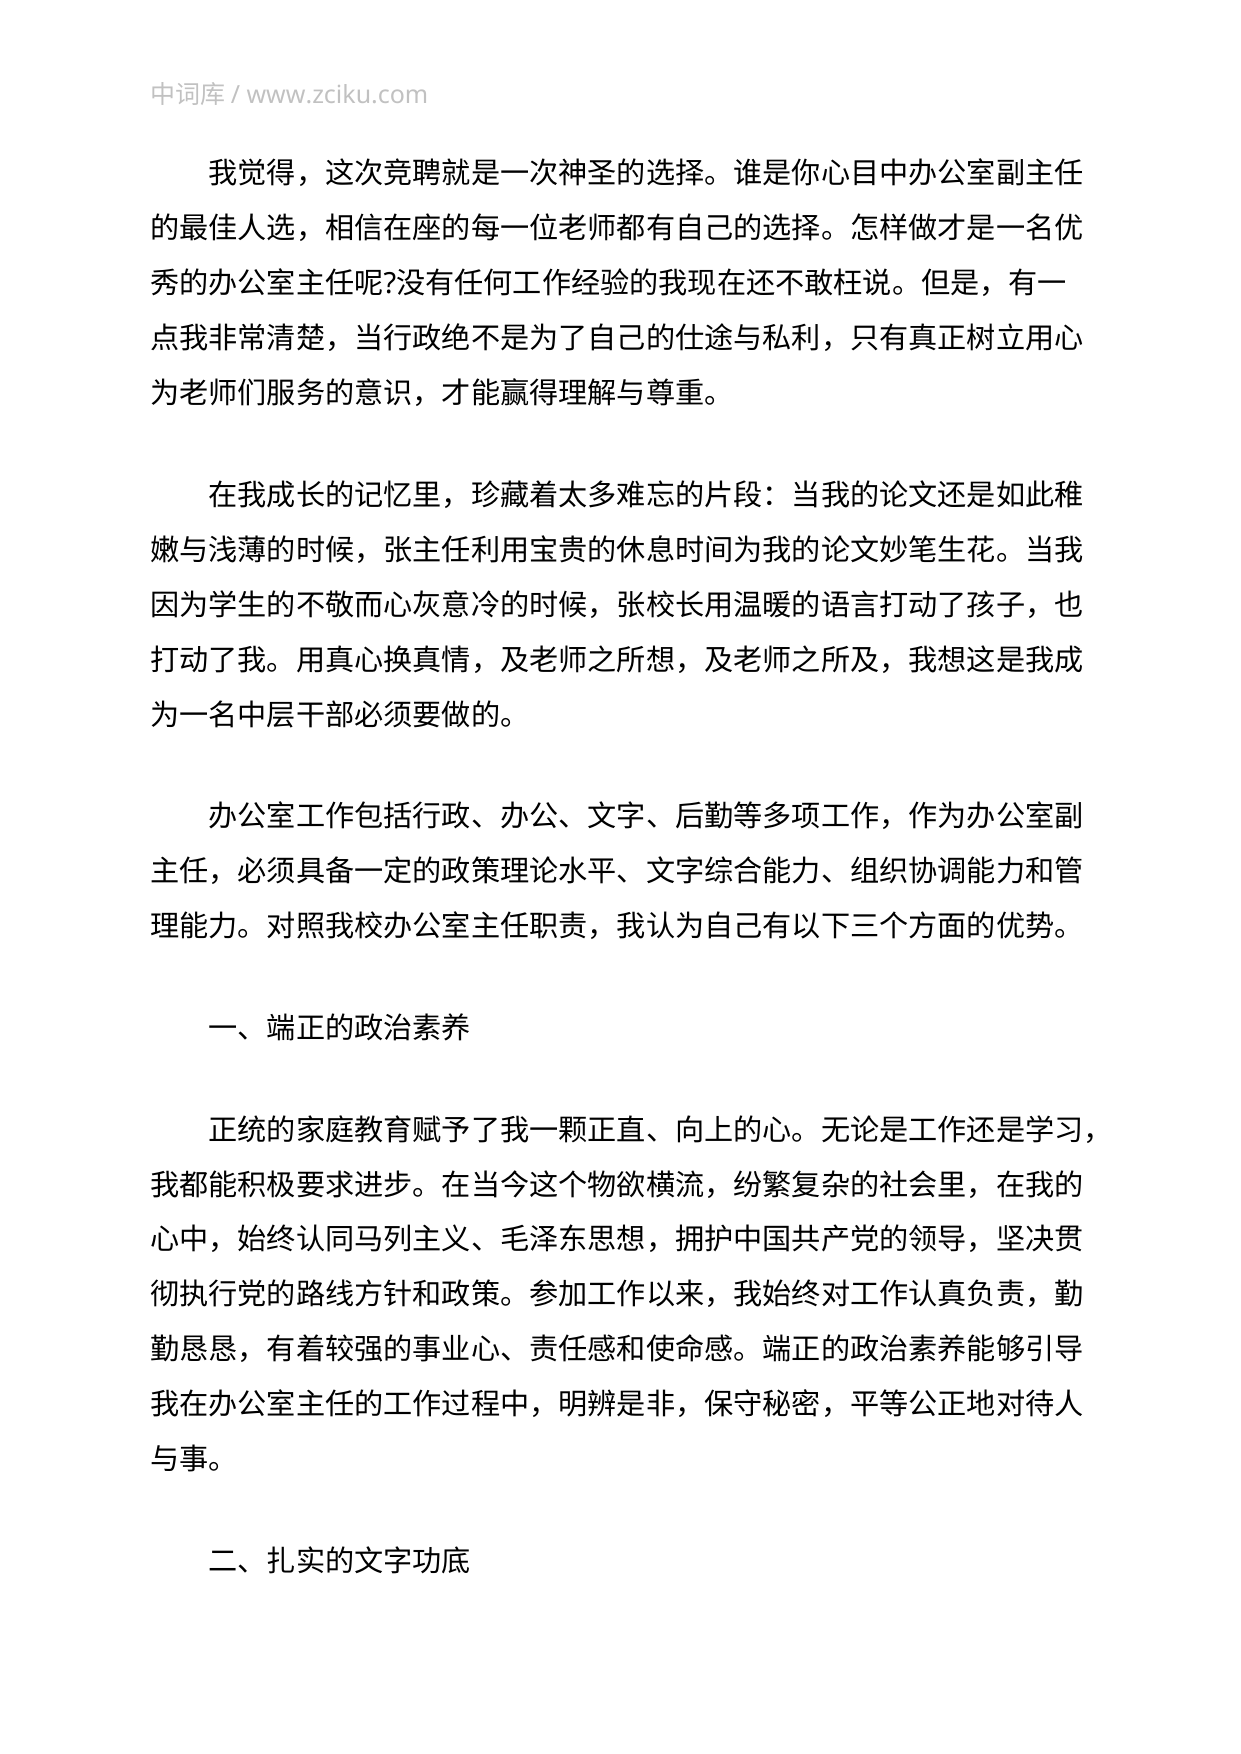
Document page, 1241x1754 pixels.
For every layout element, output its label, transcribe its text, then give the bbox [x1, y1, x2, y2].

text 正统的家庭教育赋予了我一颗正直、向上的心。无论是工作还是学习，我都能积极要求进步。在当今这个物欲横流，纷繁复杂的社会里，在我的心中，始终认同马列主义、毛泽东思想，拥护中国共产党的领导，坚决贯彻执行党的路线方针和政策。参加工作以来，我始终对工作认真负责，勤勤恳恳，有着较强的事业心、责任感和使命感。端正的政治素养能够引导我在办公室主任的工作过程中，明辨是非，保守秘密，平等公正地对待人与事。 [150, 1106, 1090, 1478]
text 一、端正的政治素养 [150, 1004, 1090, 1047]
text 二、扎实的文字功底 [150, 1537, 1090, 1579]
text 我觉得，这次竞聘就是一次神圣的选择。谁是你心目中办公室副主任的最佳人选，相信在座的每一位老师都有自己的选择。怎样做才是一名优秀的办公室主任呢?没有任何工作经验的我现在还不敢枉说。但是，有一点我非常清楚，当行政绝不是为了自己的仕途与私利，只有真正树立用心为老师们服务的意识，才能赢得理解与尊重。 [150, 150, 1090, 412]
text 在我成长的记忆里，珍藏着太多难忘的片段：当我的论文还是如此稚嫩与浅薄的时候，张主任利用宝贵的休息时间为我的论文妙笔生花。当我因为学生的不敬而心灰意冷的时候，张校长用温暖的语言打动了孩子，也打动了我。用真心换真情，及老师之所想，及老师之所及，我想这是我成为一名中层干部必须要做的。 [150, 471, 1090, 733]
text 办公室工作包括行政、办公、文字、后勤等多项工作，作为办公室副主任，必须具备一定的政策理论水平、文字综合能力、组织协调能力和管理能力。对照我校办公室主任职责，我认为自己有以下三个方面的优势。 [150, 793, 1090, 945]
